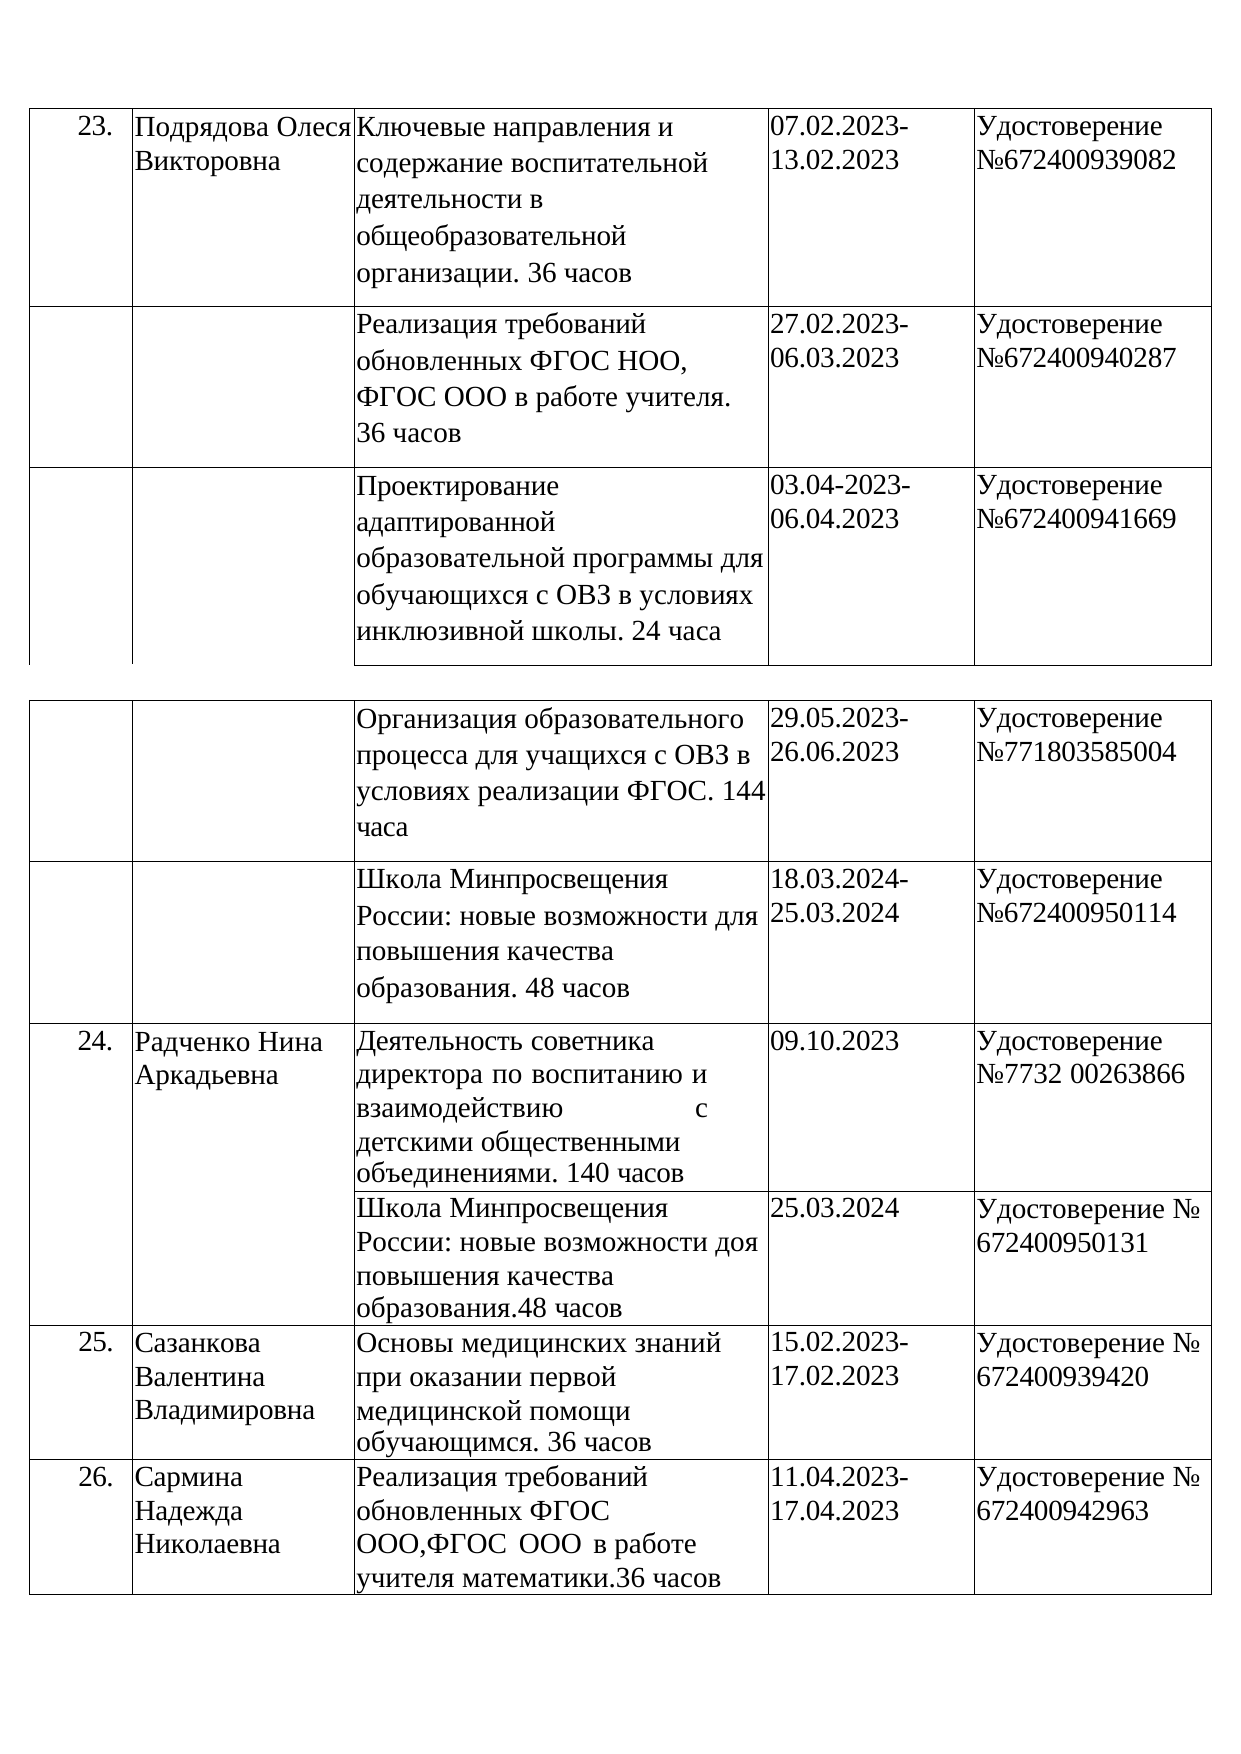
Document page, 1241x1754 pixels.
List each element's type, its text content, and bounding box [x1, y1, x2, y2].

table_cell 07.02.2023- 13.02.2023 [769, 109, 974, 306]
table_cell [133, 862, 354, 1023]
table_cell Ключевые направления и содержание воспитательной деятельности в общеобразовательной организации. 36 часов [355, 109, 768, 306]
table_cell Основы медицинских знаний при оказании первой медицинской помощи обучающимся. 36 часов [355, 1326, 768, 1458]
table_cell Удостоверение №672400950114 [975, 862, 1211, 1023]
table_cell 11.04.2023- 17.04.2023 [769, 1460, 974, 1594]
table_cell 27.02.2023- 06.03.2023 [769, 307, 974, 467]
table_cell Школа Минпросвещения России: новые возможности доя повышения качества образования.48 часов [355, 1192, 768, 1324]
table_cell 25. [30, 1326, 132, 1458]
table_header Удостоверение №771803585004 [975, 701, 1211, 861]
table_cell Удостоверение №672400939082 [975, 109, 1211, 306]
table_cell Удостоверение № 672400942963 [975, 1460, 1211, 1594]
table_header [30, 701, 132, 861]
table_cell Удостоверение №672400940287 [975, 307, 1211, 467]
table_cell Сармина Надежда Николаевна [133, 1460, 354, 1594]
table_header Организация образовательного процесса для учащихся с ОВЗ в условиях реализации ФГОС. 144 часа [355, 701, 768, 861]
table_cell Удостоверение №7732 00263866 [975, 1024, 1211, 1191]
table_cell 18.03.2024- 25.03.2024 [769, 862, 974, 1023]
table_cell [30, 468, 133, 665]
table_cell 24. [30, 1024, 132, 1324]
table_cell [133, 307, 354, 467]
table_cell 25.03.2024 [769, 1192, 974, 1324]
table_cell Реализация требований обновленных ФГОС ООО,ФГОС ООО в работе учителя математики.36 часов [355, 1460, 768, 1594]
table_cell 23. [30, 109, 132, 306]
table_header 29.05.2023- 26.06.2023 [769, 701, 974, 861]
table_cell 15.02.2023- 17.02.2023 [769, 1326, 974, 1458]
table_cell Удостоверение №672400941669 [975, 468, 1211, 665]
table_cell [30, 862, 132, 1023]
table_cell 26. [30, 1460, 132, 1594]
table_cell 03.04-2023- 06.04.2023 [769, 468, 974, 665]
table_cell [133, 468, 354, 665]
table_cell Удостоверение № 672400950131 [975, 1192, 1211, 1324]
table_cell Школа Минпросвещения России: новые возможности для повышения качества образования. 48 часов [355, 862, 768, 1023]
table_cell 09.10.2023 [769, 1024, 974, 1191]
table_cell Радченко Нина Аркадьевна [133, 1024, 354, 1324]
table_cell Сазанкова Валентина Владимировна [133, 1326, 354, 1458]
table_cell Реализация требований обновленных ФГОС НОО, ФГОС ООО в работе учителя. 36 часов [355, 307, 768, 467]
table_cell Подрядова Олеся Викторовна [133, 109, 354, 306]
table_cell Проектирование адаптированной образовательной программы для обучающихся с ОВЗ в условиях инклюзивной школы. 24 часа [355, 468, 768, 665]
table_cell Деятельность советника директора по воспитанию и взаимодействию с детскими общественными объединениями. 140 часов [355, 1024, 768, 1191]
table_cell Удостоверение № 672400939420 [975, 1326, 1211, 1458]
table_header [133, 701, 354, 861]
table_cell [30, 307, 132, 467]
